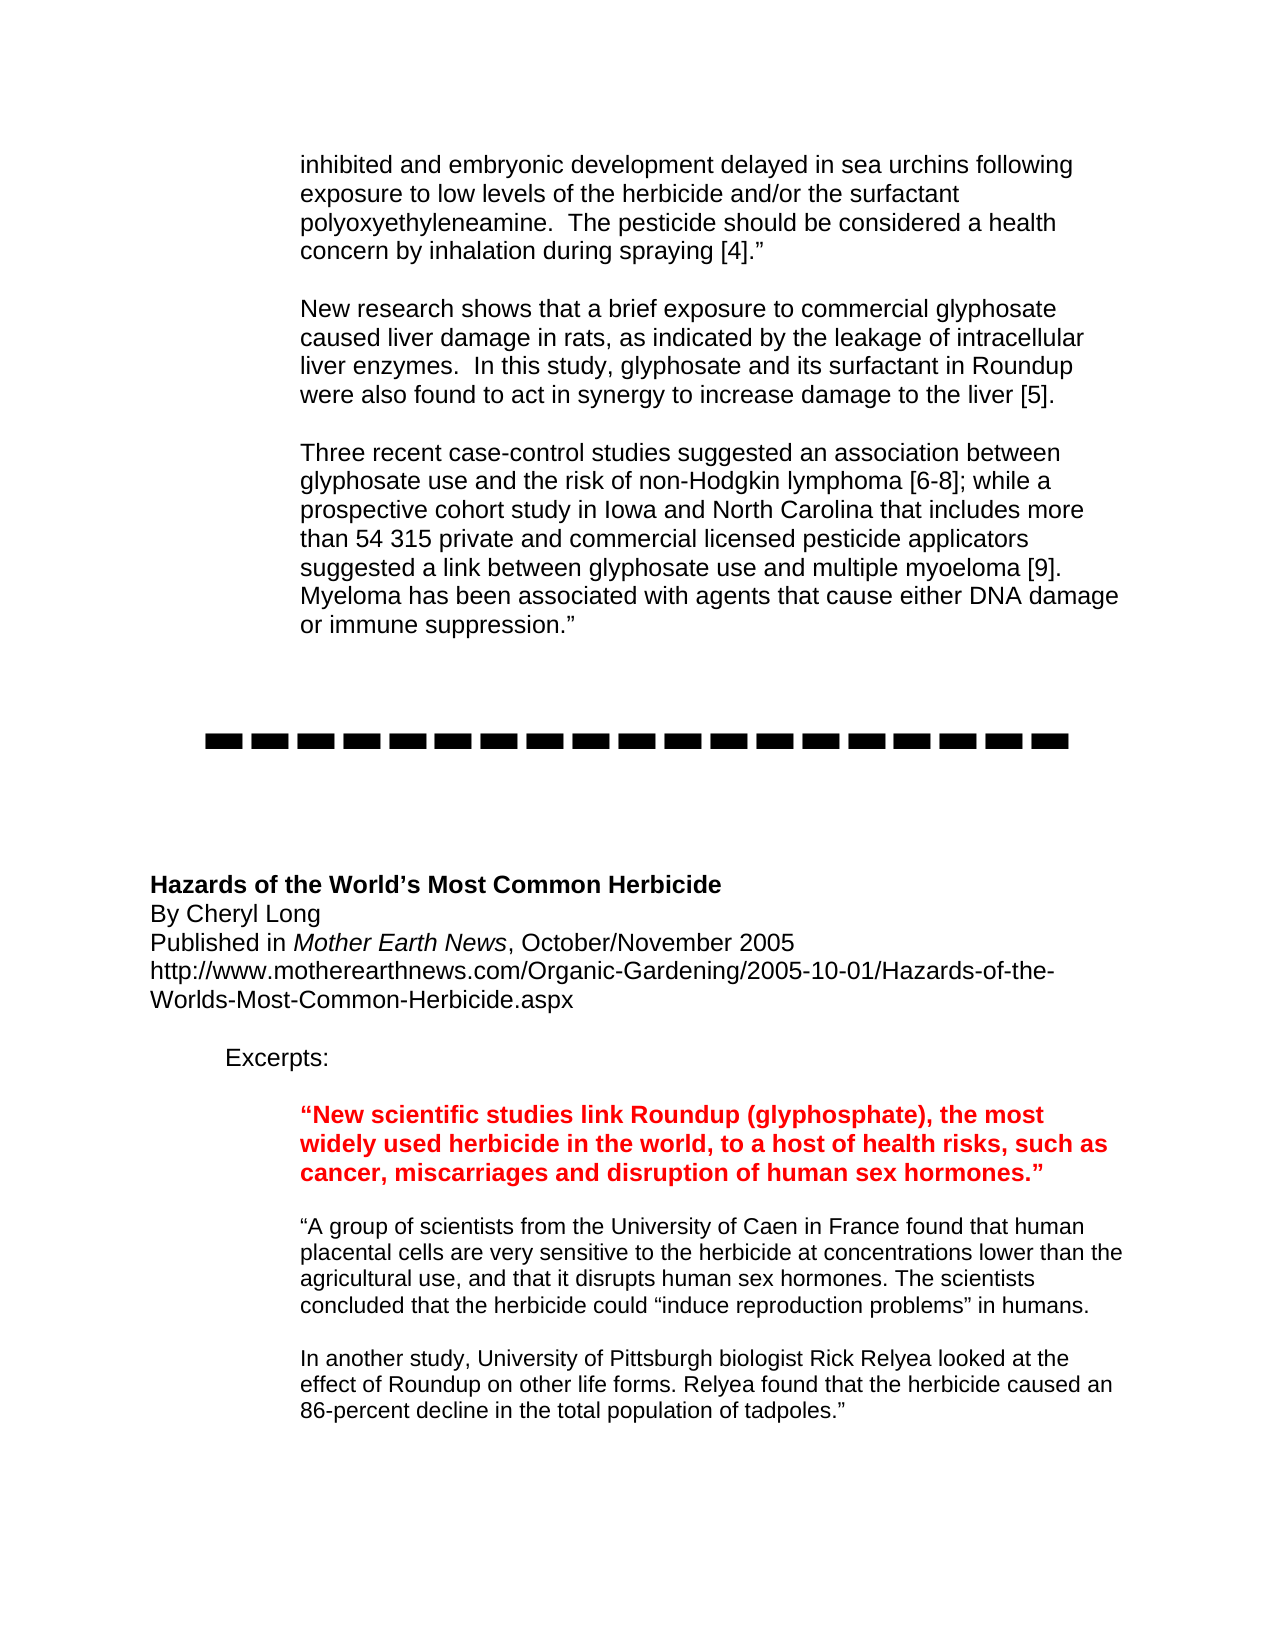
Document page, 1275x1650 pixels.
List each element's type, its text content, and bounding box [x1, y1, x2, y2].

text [300, 150, 1125, 265]
text Published in Mother Earth News, October/November 2005 [150, 928, 1125, 956]
text “A group of scientists from the University of Caen in France found that human placental cells are very sensitive to the herbicide at concentrations lower than the agricultural use, and that it disrupts human sex hormones. The scientists concluded that the herbicide could “induce reproduction problems” in humans. [300, 1213, 1125, 1318]
text “New scientific studies link Roundup (glyphosphate), the most widely used herbicide in the world, to a host of health risks, such as cancer, miscarriages and disruption of human sex hormones.” [300, 1100, 1125, 1186]
text Excerpts: [225, 1043, 1125, 1071]
text Hazards of the World’s Most Common Herbicide [150, 870, 1125, 899]
text By Cheryl Long [150, 899, 1125, 928]
text New research shows that a brief exposure to commercial glyphosate caused liver damage in rats, as indicated by the leakage of intracellular liver enzymes. In this study, glyphosate and its surfactant in Roundup were also found to act in synergy to increase damage to the liver [5]. [300, 294, 1125, 409]
text Three recent case-control studies suggested an association between glyphosate use and the risk of non-Hodgkin lymphoma [6-8]; while a prospective cohort study in Iowa and North Carolina that includes more than 54 315 private and commercial licensed pesticide applicators suggested a link between glyphosate use and multiple myoeloma [9]. Myeloma has been associated with agents that cause either DNA damage or immune suppression.” [300, 437, 1125, 639]
text In another study, University of Pittsburgh biologist Rick Relyea looked at the effect of Roundup on other life forms. Relyea found that the herbicide caused an 86-percent decline in the total population of tadpoles.” [300, 1344, 1125, 1423]
text http://www.motherearthnews.com/Organic-Gardening/2005-10-01/Hazards-of-the-Worlds-Most-Common-Herbicide.aspx [150, 956, 1125, 1014]
text ------------------- [150, 639, 1125, 822]
